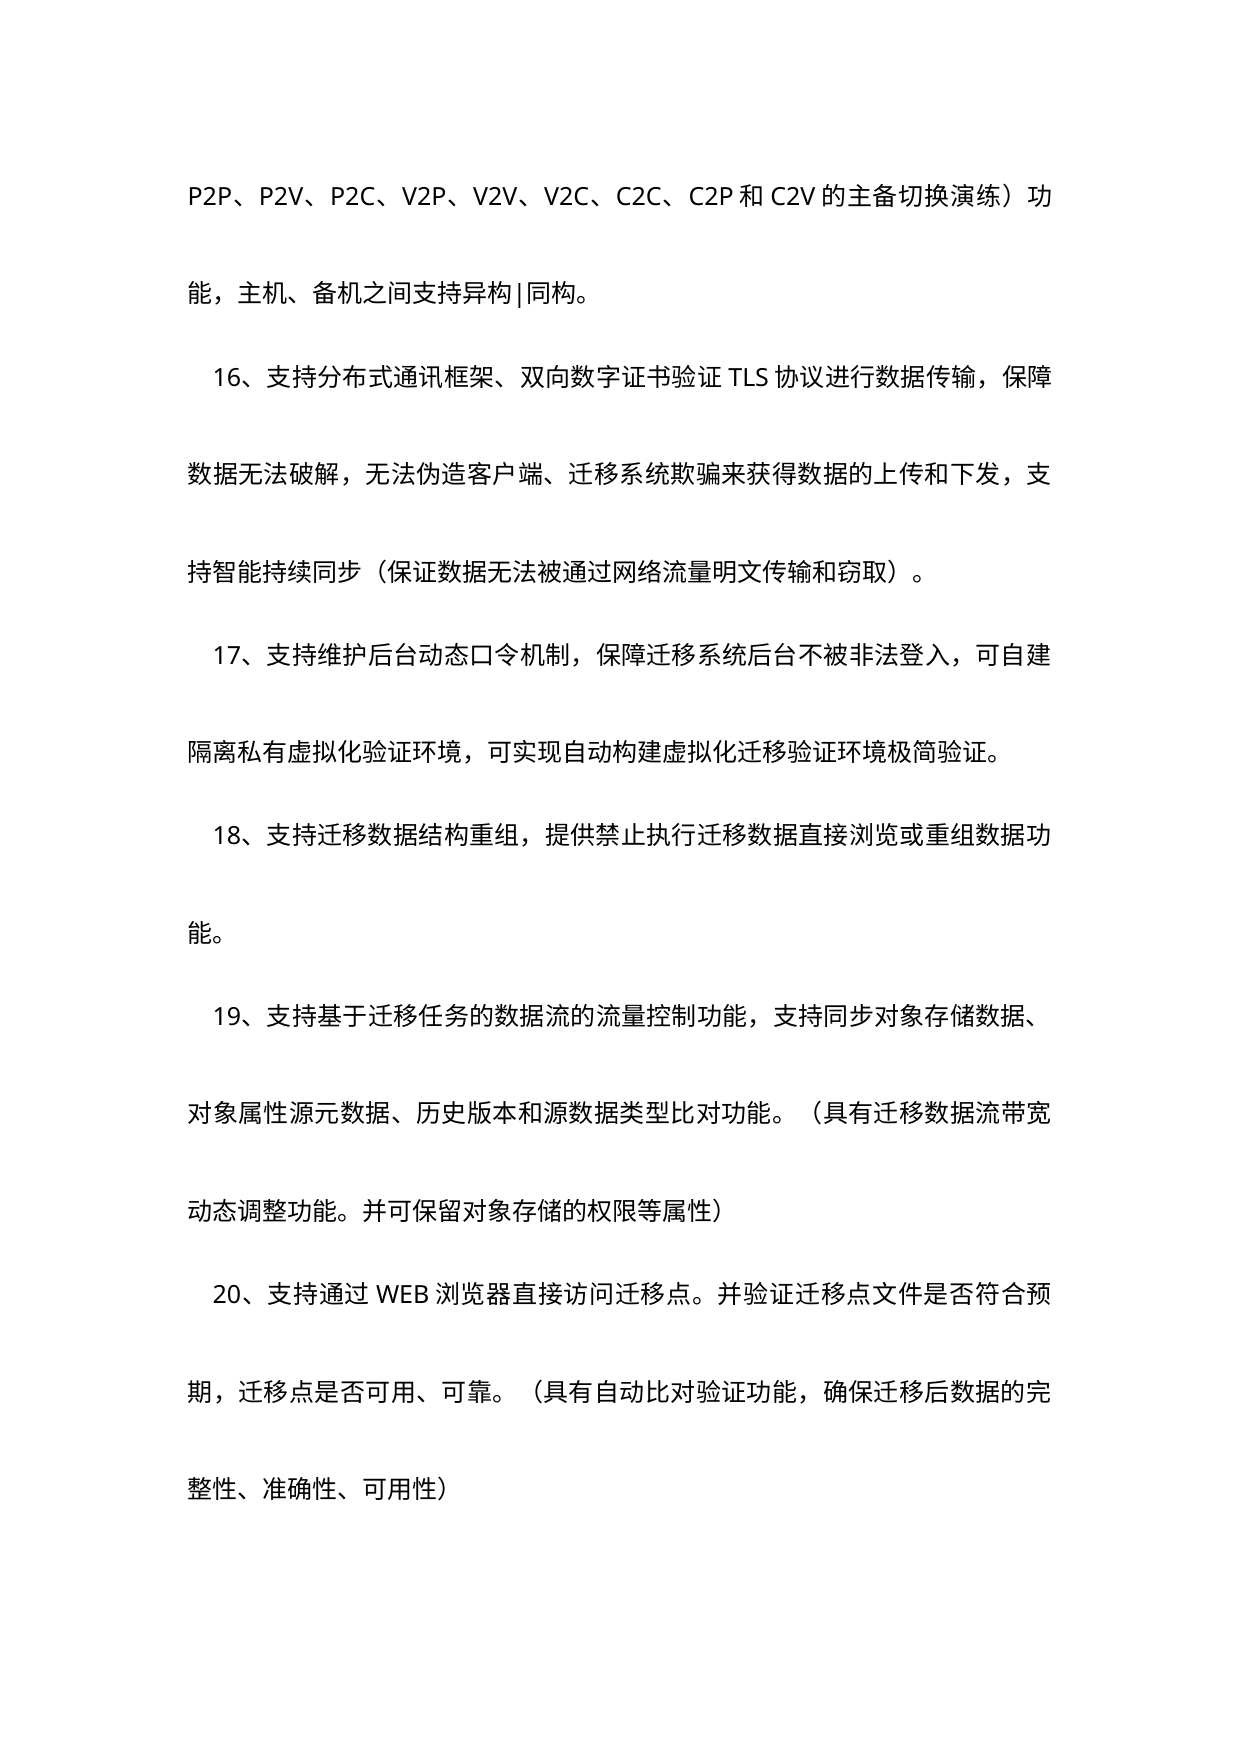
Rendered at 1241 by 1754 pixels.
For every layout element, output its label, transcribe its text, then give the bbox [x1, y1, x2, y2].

text 18、支持迁移数据结构重组，提供禁止执行迁移数据直接浏览或重组数据功能。 [187, 801, 1053, 964]
text 16、支持分布式通讯框架、双向数字证书验证TLS协议进行数据传输，保障数据无法破解，无法伪造客户端、迁移系统欺骗来获得数据的上传和下发，支持智能持续同步（保证数据无法被通过网络流量明文传输和窃取）。 [187, 343, 1053, 603]
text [187, 162, 1053, 324]
text 17、支持维护后台动态口令机制，保障迁移系统后台不被非法登入，可自建隔离私有虚拟化验证环境，可实现自动构建虚拟化迁移验证环境极简验证。 [187, 621, 1053, 783]
text 19、支持基于迁移任务的数据流的流量控制功能，支持同步对象存储数据、对象属性源元数据、历史版本和源数据类型比对功能。（具有迁移数据流带宽动态调整功能。并可保留对象存储的权限等属性） [187, 982, 1053, 1242]
text 20、支持通过WEB浏览器直接访问迁移点。并验证迁移点文件是否符合预期，迁移点是否可用、可靠。（具有自动比对验证功能，确保迁移后数据的完整性、准确性、可用性） [187, 1260, 1053, 1520]
